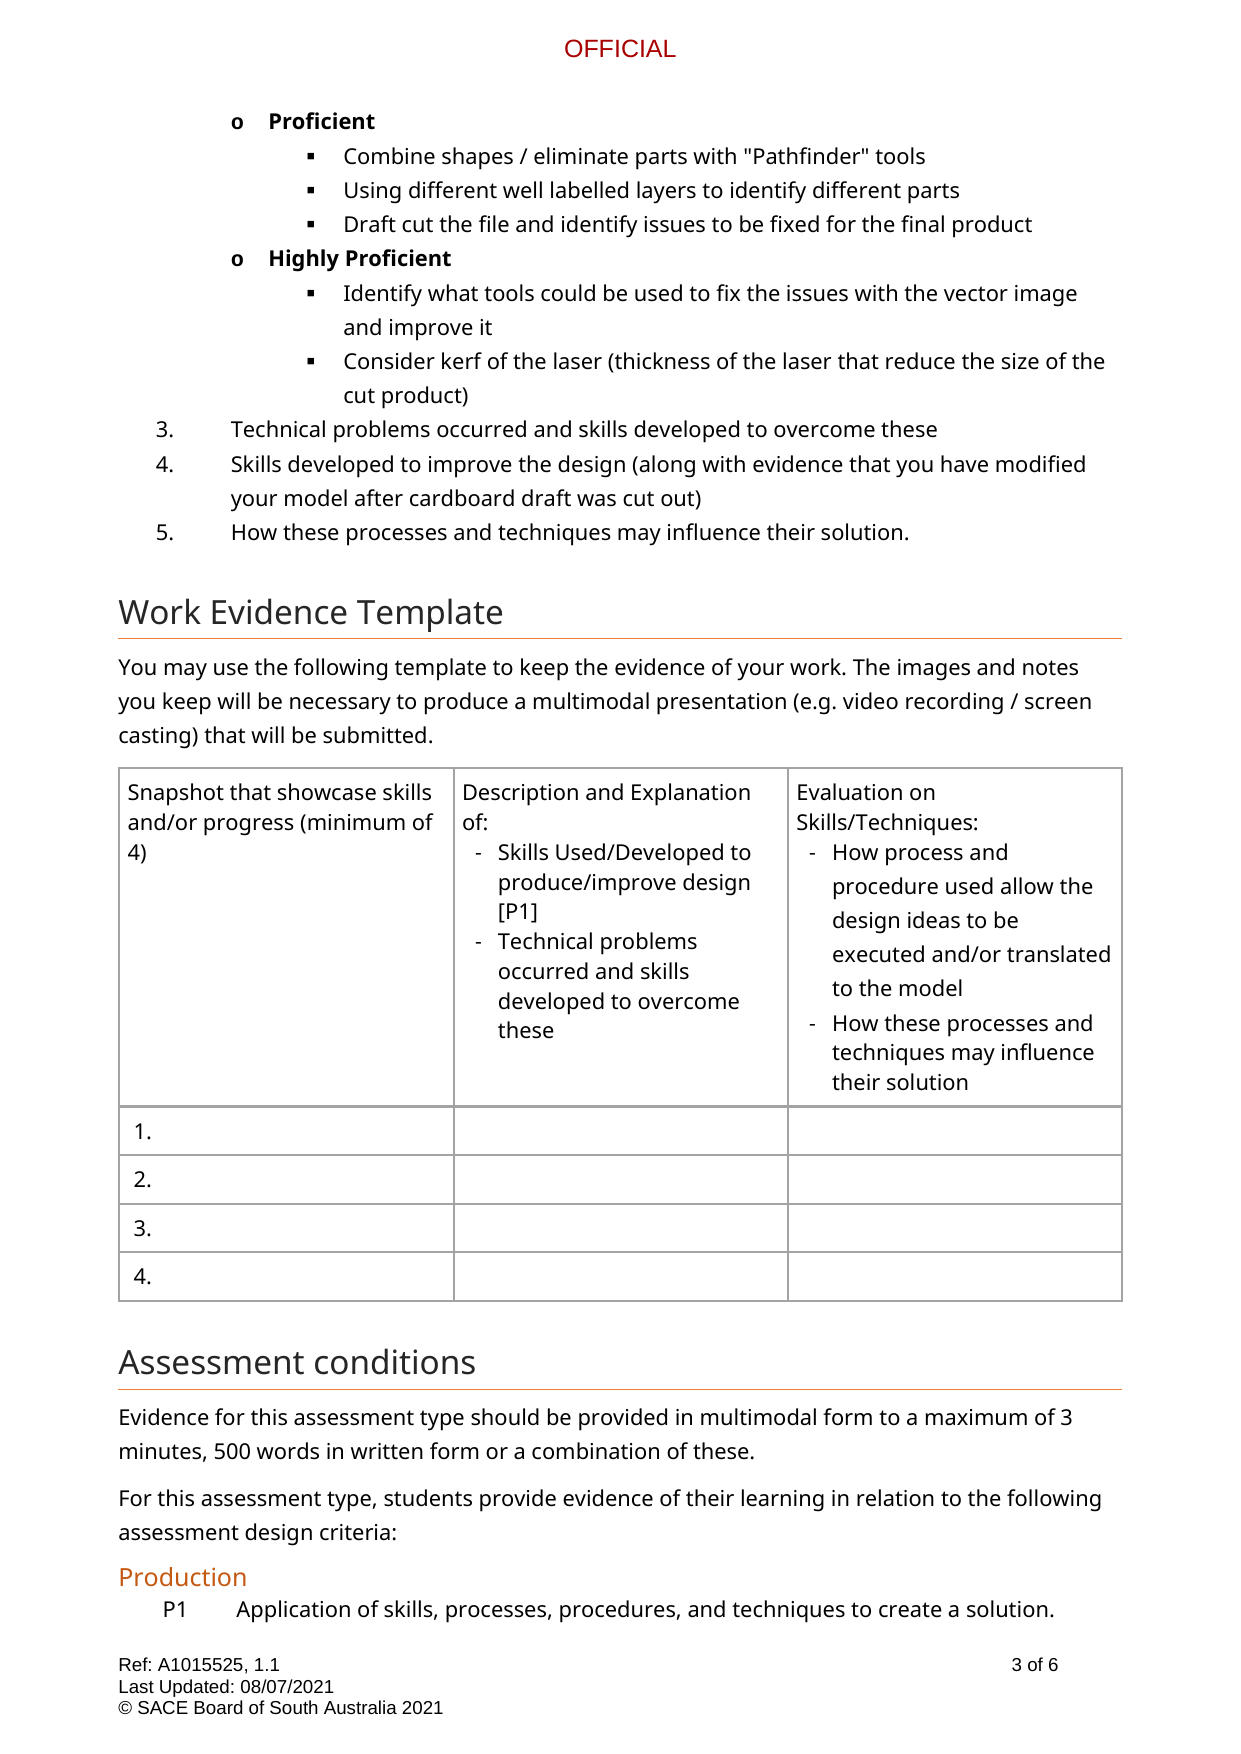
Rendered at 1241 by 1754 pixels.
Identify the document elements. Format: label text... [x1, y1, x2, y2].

subtitle Work Evidence Template [118, 589, 1122, 638]
table_header Description and Explanation of: Skills Used/Developed to produce/improve design [P1] Technical problems occurred and skills developed to overcome these [455, 769, 787, 1105]
table_cell 4. [120, 1253, 453, 1299]
table_header Snapshot that showcase skills and/or progress (minimum of 4) [120, 769, 453, 1105]
table_cell [789, 1205, 1121, 1251]
table_cell [789, 1108, 1121, 1154]
text P1 Application of skills, processes, procedures, and techniques to create a solution. [162, 1594, 1122, 1623]
text For this assessment type, students provide evidence of their learning in relation to the following assessment design criteria: [118, 1483, 1122, 1547]
list Identify what tools could be used to fix the issues with the vector image and improve it [306, 278, 1122, 342]
table_header Evaluation on Skills/Techniques: How process and procedure used allow the design ideas to be executed and/or translated to the model How these processes and techniques may influence their solution [789, 769, 1121, 1105]
table_cell [455, 1205, 787, 1251]
subtitle Assessment conditions [118, 1339, 1122, 1389]
table_cell [789, 1253, 1121, 1299]
list Draft cut the file and identify issues to be fixed for the final product [306, 209, 1122, 239]
list Highly Proficient [231, 243, 1122, 273]
table_cell [789, 1156, 1121, 1202]
list Consider kerf of the laser (thickness of the laser that reduce the size of the cut product) [306, 346, 1122, 410]
table_cell 3. [120, 1205, 453, 1251]
text You may use the following template to keep the evidence of your work. The images and notes you keep will be necessary to produce a multimodal presentation (e.g. video recording / screen casting) that will be submitted. [118, 652, 1122, 750]
table_cell 1. [120, 1108, 453, 1154]
list Skills developed to improve the design (along with evidence that you have modified your model after cardboard draft was cut out) [156, 449, 1122, 513]
subtitle Production [118, 1560, 1122, 1594]
list Proficient [231, 106, 1122, 136]
list Using different well labelled layers to identify different parts [306, 175, 1122, 205]
list How these processes and techniques may influence their solution. [156, 517, 1122, 547]
table_cell [455, 1156, 787, 1202]
list Technical problems occurred and skills developed to overcome these [156, 414, 1122, 444]
list Combine shapes / eliminate parts with "Pathfinder" tools [306, 141, 1122, 171]
text Evidence for this assessment type should be provided in multimodal form to a maximum of 3 minutes, 500 words in written form or a combination of these. [118, 1402, 1122, 1466]
table_cell 2. [120, 1156, 453, 1202]
table_cell [455, 1108, 787, 1154]
table_cell [455, 1253, 787, 1299]
